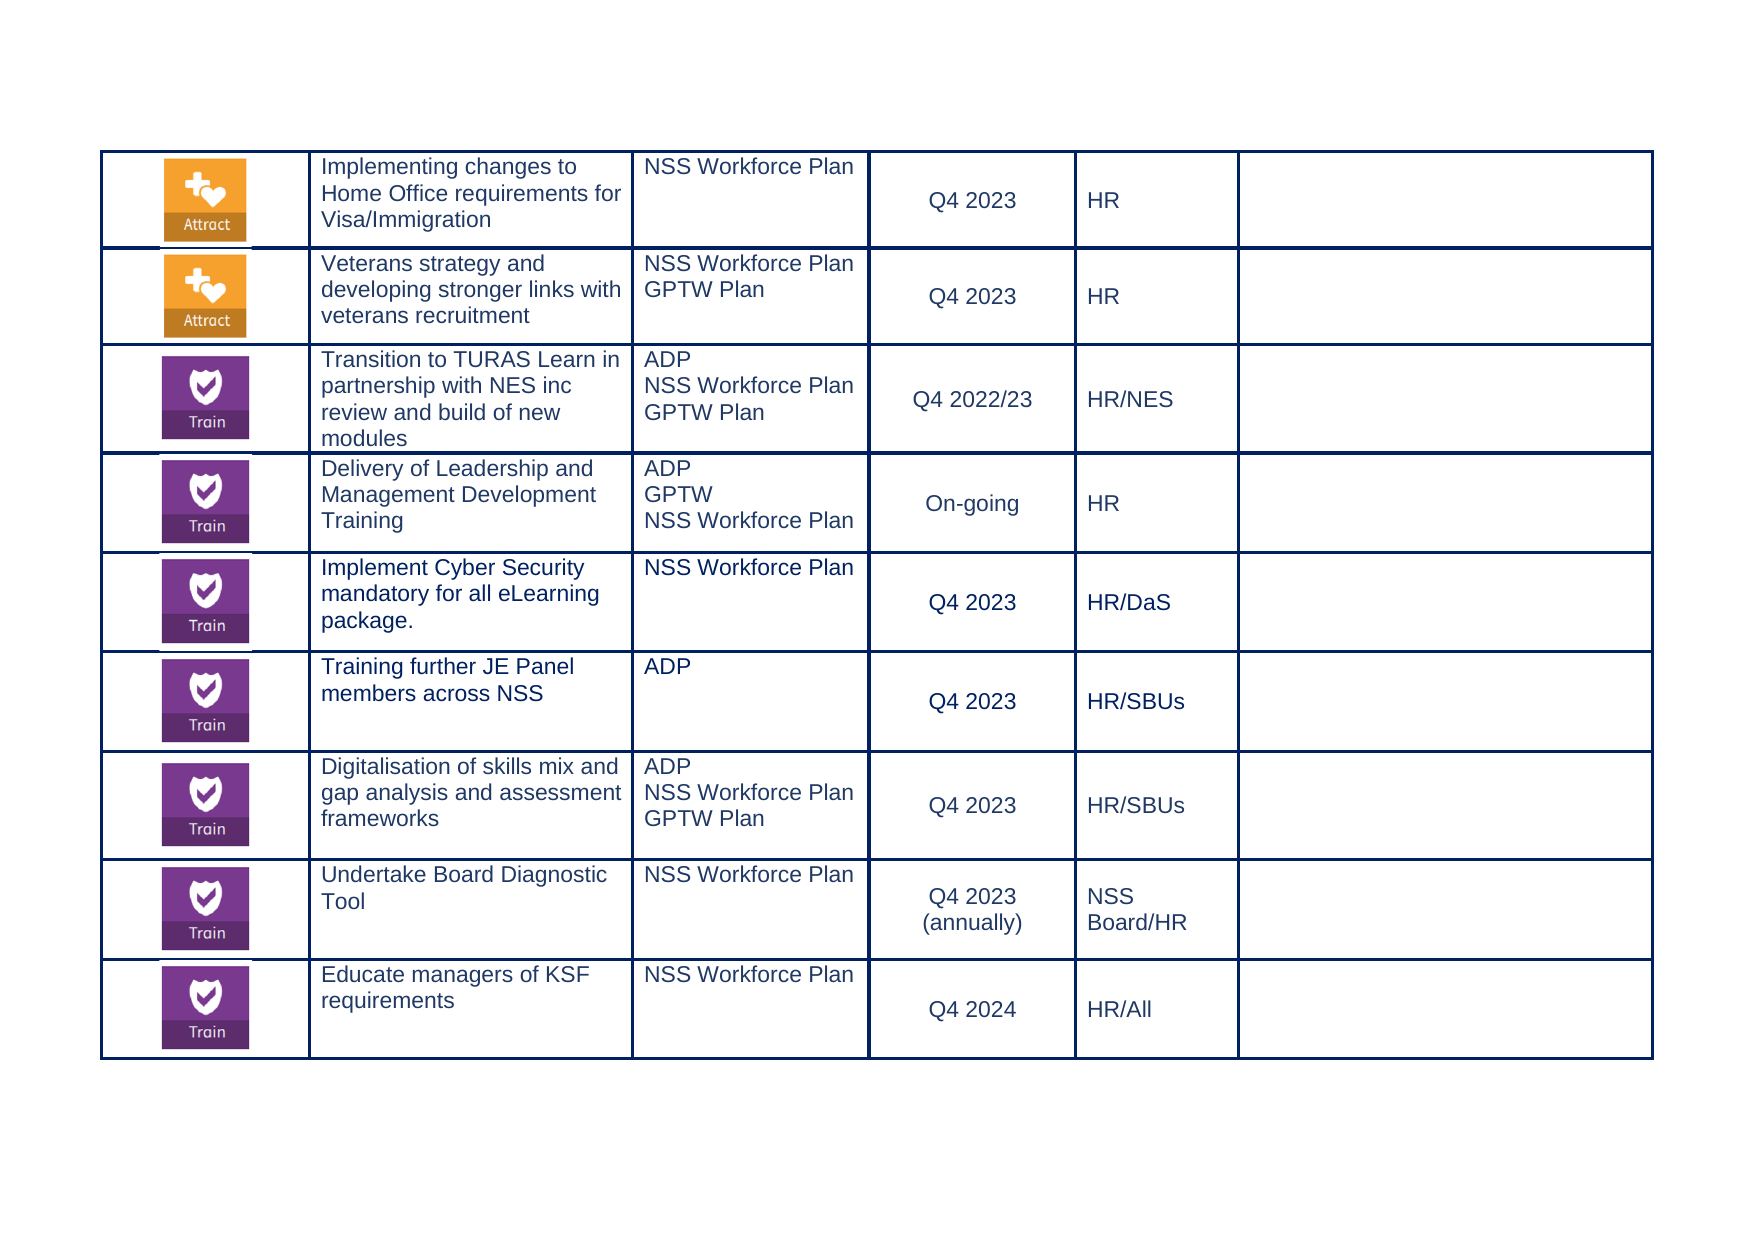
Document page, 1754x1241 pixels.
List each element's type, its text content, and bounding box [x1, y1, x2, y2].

table_cell [253, 455, 308, 551]
table_cell ADP NSS Workforce Plan GPTW Plan [634, 753, 867, 858]
table_cell [1240, 961, 1651, 1057]
table_cell Q4 2023 [871, 653, 1074, 749]
table_cell Q4 2024 [871, 961, 1074, 1057]
table_cell [103, 250, 159, 343]
table_cell NSS Workforce Plan [634, 961, 867, 1057]
table_cell ADP GPTW NSS Workforce Plan [634, 455, 867, 551]
table_cell [253, 961, 308, 1057]
table_cell HR/SBUs [1077, 653, 1237, 749]
table_cell NSS Workforce Plan [634, 861, 867, 957]
table_cell Implement Cyber Security mandatory for all eLearning package. [311, 554, 631, 650]
table_cell HR [1077, 455, 1237, 551]
table_cell [103, 153, 159, 246]
table_cell Implementing changes to Home Office requirements for Visa/Immigration [311, 153, 631, 246]
table_cell HR [1077, 153, 1237, 246]
table_cell Q4 2023 [871, 250, 1074, 343]
table_cell [253, 554, 308, 650]
table_cell [1240, 653, 1651, 749]
table_cell [103, 753, 308, 858]
table_cell [252, 153, 308, 246]
table_cell HR/SBUs [1077, 753, 1237, 858]
table_cell Q4 2023 [871, 753, 1074, 858]
table_cell Q4 2023 [871, 554, 1074, 650]
table_cell [1240, 455, 1651, 551]
table_cell Veterans strategy and developing stronger links with veterans recruitment [311, 250, 631, 343]
table_cell NSS Workforce Plan GPTW Plan [634, 250, 867, 343]
table_cell [1240, 861, 1651, 957]
table_cell NSS Board/HR [1077, 861, 1237, 957]
table_cell [103, 653, 159, 749]
table_cell Training further JE Panel members across NSS [311, 653, 631, 749]
table_cell Digitalisation of skills mix and gap analysis and assessment frameworks [311, 753, 631, 858]
table_cell [1240, 250, 1651, 343]
table_cell On-going [871, 455, 1074, 551]
table_cell [253, 861, 308, 957]
table_cell Transition to TURAS Learn in partnership with NES inc review and build of new modules [311, 346, 631, 451]
table_cell Educate managers of KSF requirements [311, 961, 631, 1057]
table_cell NSS Workforce Plan [634, 153, 867, 246]
table_cell ADP NSS Workforce Plan GPTW Plan [634, 346, 867, 451]
table_cell HR/All [1077, 961, 1237, 1057]
table_cell [253, 653, 308, 749]
table_cell Undertake Board Diagnostic Tool [311, 861, 631, 957]
table_cell Delivery of Leadership and Management Development Training [311, 455, 631, 551]
table_cell [1240, 153, 1651, 246]
table_cell NSS Workforce Plan [634, 554, 867, 650]
table_cell ADP [634, 653, 867, 749]
table_cell [103, 861, 159, 957]
table_cell [1240, 346, 1651, 451]
table_cell Q4 2022/23 [871, 346, 1074, 451]
table_cell [103, 346, 308, 451]
table_cell Q4 2023 (annually) [871, 861, 1074, 957]
table_cell [252, 250, 308, 343]
table_cell [1240, 753, 1651, 858]
table_cell HR [1077, 250, 1237, 343]
table_cell [103, 961, 159, 1057]
table_cell HR/NES [1077, 346, 1237, 451]
table_cell HR/DaS [1077, 554, 1237, 650]
table_cell [103, 554, 159, 650]
table_cell Q4 2023 [871, 153, 1074, 246]
table_cell [1240, 554, 1651, 650]
table_cell [103, 455, 159, 551]
